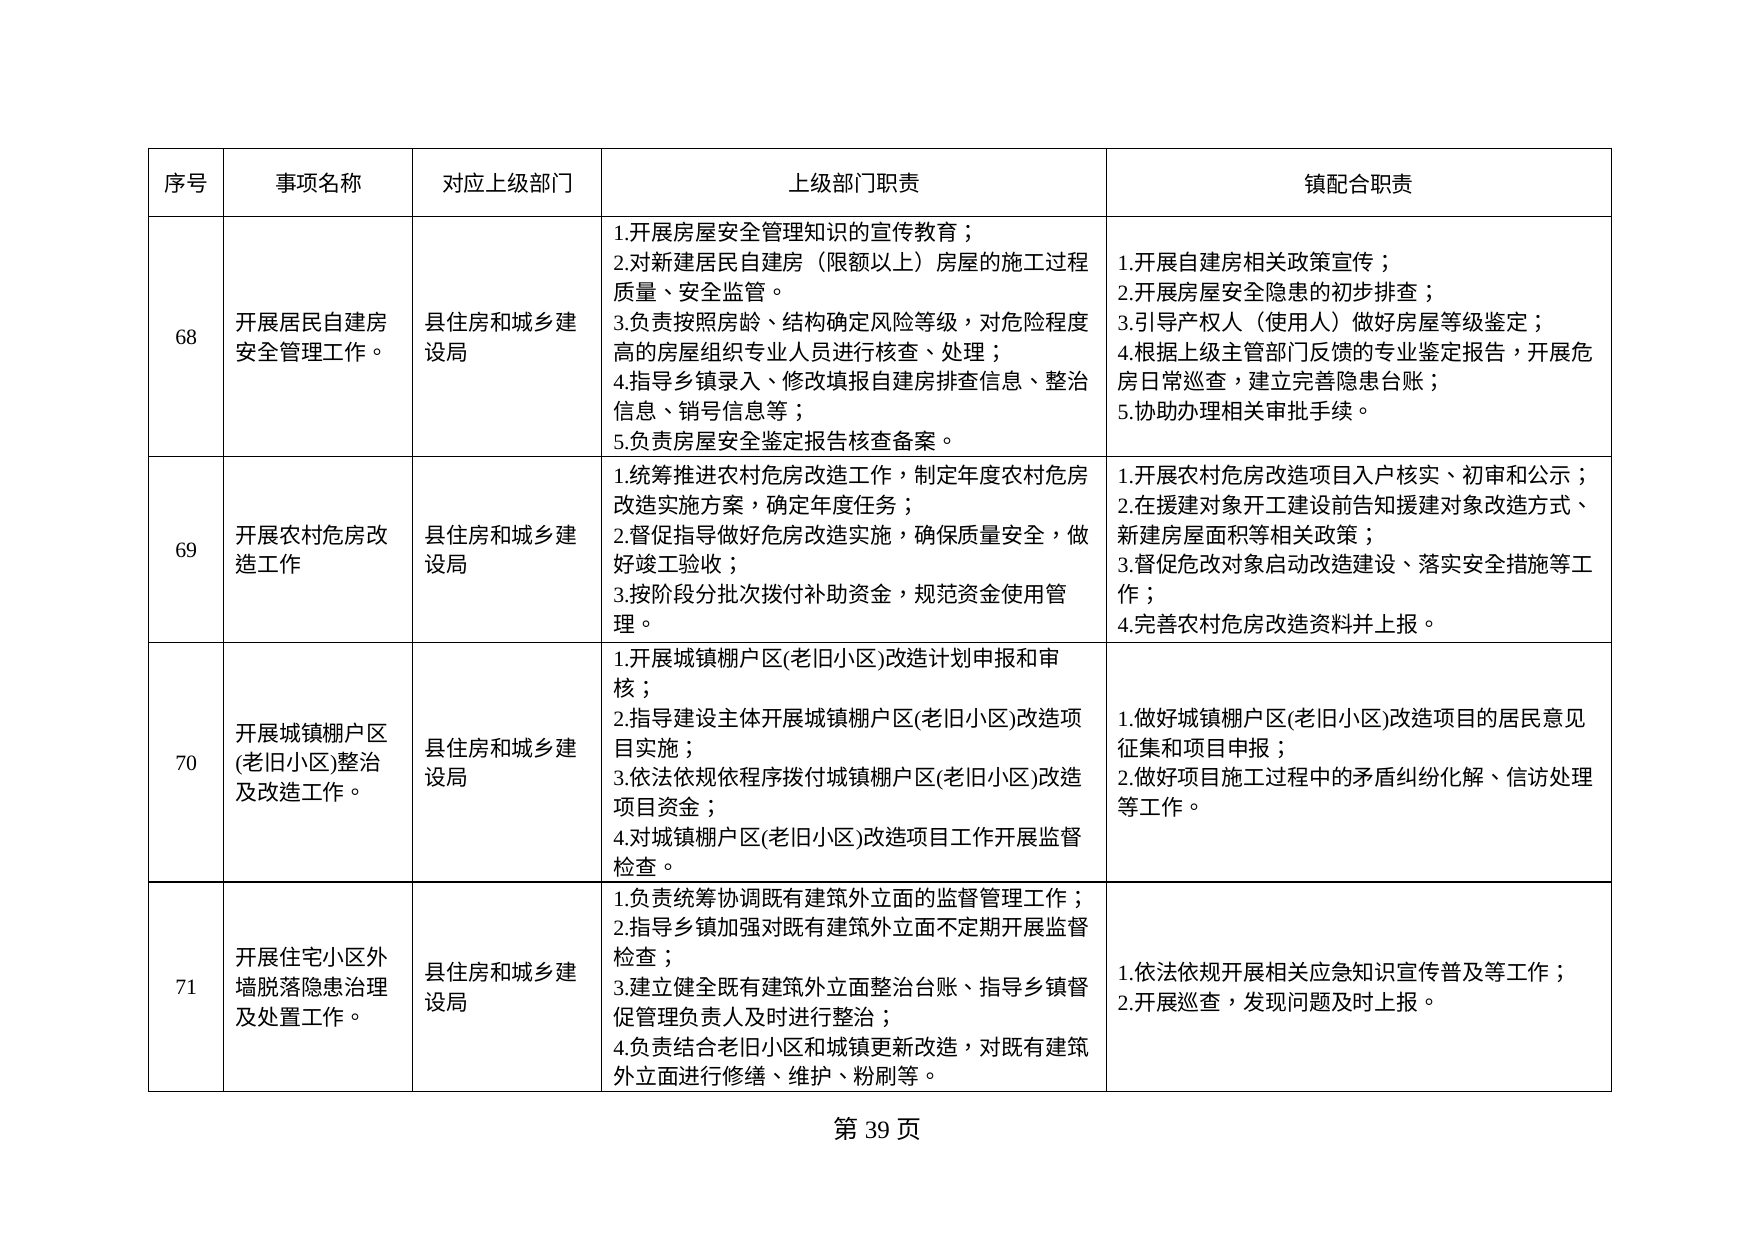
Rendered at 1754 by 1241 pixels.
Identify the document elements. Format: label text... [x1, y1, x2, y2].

table_cell 开展农村危房改造工作 [224, 457, 412, 642]
table_cell 1.做好城镇棚户区(老旧小区)改造项目的居民意见征集和项目申报； 2.做好项目施工过程中的矛盾纠纷化解、信访处理等工作。 [1107, 643, 1611, 881]
table_header 对应上级部门 [413, 149, 601, 216]
table_cell 县住房和城乡建设局 [413, 883, 601, 1091]
table_cell 县住房和城乡建设局 [413, 643, 601, 881]
table_cell 1.开展农村危房改造项目入户核实、初审和公示； 2.在援建对象开工建设前告知援建对象改造方式、新建房屋面积等相关政策； 3.督促危改对象启动改造建设、落实安全措施等工作； 4.完善农村危房改造资料并上报。 [1107, 457, 1611, 642]
table_header 事项名称 [224, 149, 412, 216]
table_header 上级部门职责 [602, 149, 1106, 216]
table_cell 1.依法依规开展相关应急知识宣传普及等工作； 2.开展巡查，发现问题及时上报。 [1107, 883, 1611, 1091]
table_cell 1.统筹推进农村危房改造工作，制定年度农村危房改造实施方案，确定年度任务； 2.督促指导做好危房改造实施，确保质量安全，做好竣工验收； 3.按阶段分批次拨付补助资金，规范资金使用管理。 [602, 457, 1106, 642]
table_cell 69 [149, 457, 223, 642]
table_cell 开展居民自建房安全管理工作。 [224, 217, 412, 456]
table_cell 1.开展自建房相关政策宣传； 2.开展房屋安全隐患的初步排查； 3.引导产权人（使用人）做好房屋等级鉴定； 4.根据上级主管部门反馈的专业鉴定报告，开展危房日常巡查，建立完善隐患台账； 5.协助办理相关审批手续。 [1107, 217, 1611, 456]
table_cell 1.开展房屋安全管理知识的宣传教育； 2.对新建居民自建房（限额以上）房屋的施工过程质量、安全监管。 3.负责按照房龄、结构确定风险等级，对危险程度高的房屋组织专业人员进行核查、处理； 4.指导乡镇录入、修改填报自建房排查信息、整治信息、销号信息等； 5.负责房屋安全鉴定报告核查备案。 [602, 217, 1106, 456]
table_cell 68 [149, 217, 223, 456]
table_cell 县住房和城乡建设局 [413, 217, 601, 456]
table_header 镇配合职责 [1107, 149, 1611, 216]
table_cell 开展城镇棚户区(老旧小区)整治及改造工作。 [224, 643, 412, 881]
table_header 序号 [149, 149, 223, 216]
table_cell 开展住宅小区外墙脱落隐患治理及处置工作。 [224, 883, 412, 1091]
table_cell 1.开展城镇棚户区(老旧小区)改造计划申报和审核； 2.指导建设主体开展城镇棚户区(老旧小区)改造项目实施； 3.依法依规依程序拨付城镇棚户区(老旧小区)改造项目资金； 4.对城镇棚户区(老旧小区)改造项目工作开展监督检查。 [602, 643, 1106, 881]
table_cell 70 [149, 643, 223, 881]
table_cell 71 [149, 883, 223, 1091]
table_cell 1.负责统筹协调既有建筑外立面的监督管理工作； 2.指导乡镇加强对既有建筑外立面不定期开展监督检查； 3.建立健全既有建筑外立面整治台账、指导乡镇督促管理负责人及时进行整治； 4.负责结合老旧小区和城镇更新改造，对既有建筑外立面进行修缮、维护、粉刷等。 [602, 883, 1106, 1091]
table_cell 县住房和城乡建设局 [413, 457, 601, 642]
